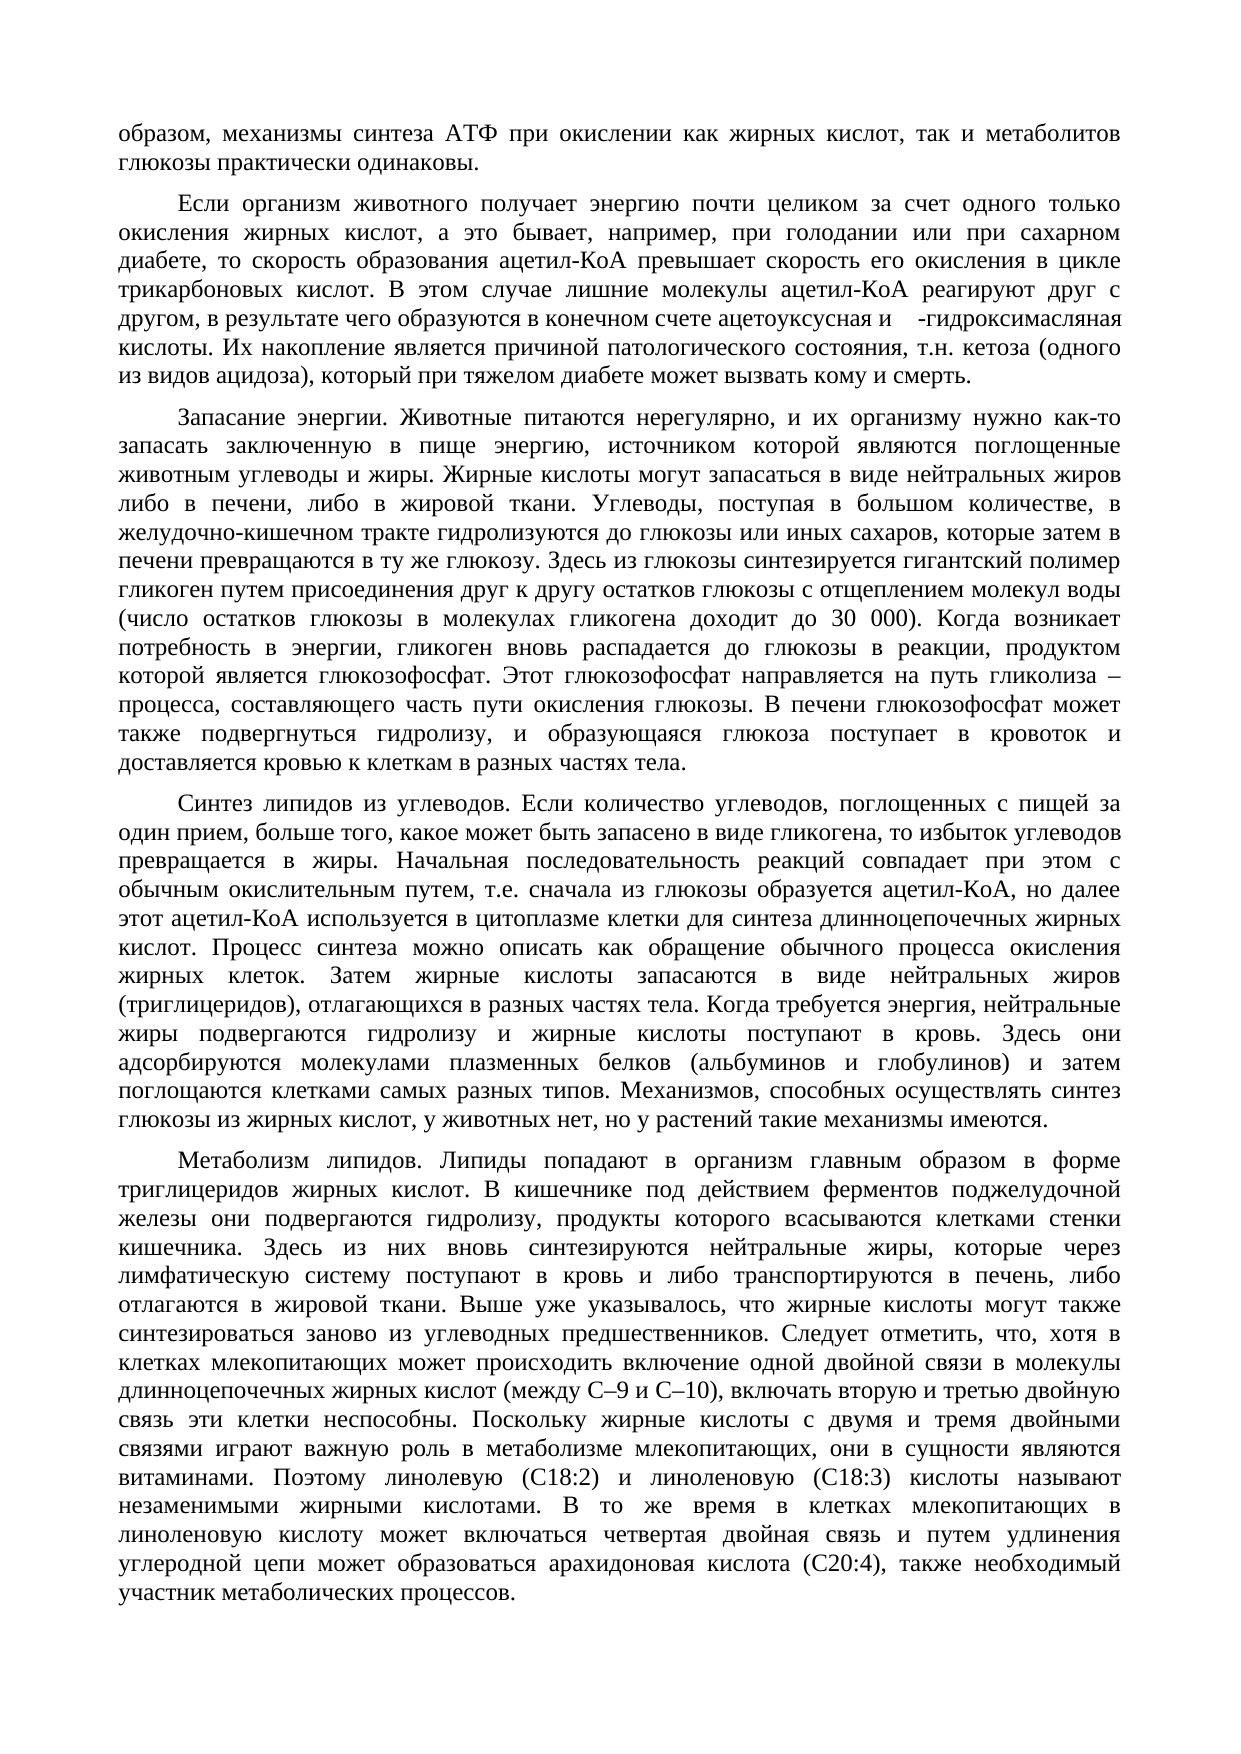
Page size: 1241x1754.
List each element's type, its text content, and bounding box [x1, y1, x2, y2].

text Синтез липидов из углеводов. Если количество углеводов, поглощенных с пищей за один прием, больше того, какое может быть запасено в виде гликогена, то избыток углеводов превращается в жиры. Начальная последовательность реакций совпадает при этом с обычным окислительным путем, т.е. сначала из глюкозы образуется ацетил-КоА, но далее этот ацетил-КоА используется в цитоплазме клетки для синтеза длинноцепочечных жирных кислот. Процесс синтеза можно описать как обращение обычного процесса окисления жирных клеток. Затем жирные кислоты запасаются в виде нейтральных жиров (триглицеридов), отлагающихся в разных частях тела. Когда требуется энергия, нейтральные жиры подвергаются гидролизу и жирные кислоты поступают в кровь. Здесь они адсорбируются молекулами плазменных белков (альбуминов и глобулинов) и затем поглощаются клетками самых разных типов. Механизмов, способных осуществлять синтез глюкозы из жирных кислот, у животных нет, но у растений такие механизмы имеются. [118, 788, 1122, 1133]
text Если организм животного получает энергию почти целиком за счет одного только окисления жирных кислот, а это бывает, например, при голодании или при сахарном диабете, то скорость образования ацетил-КоА превышает скорость его окисления в цикле трикарбоновых кислот. В этом случае лишние молекулы ацетил-КоА реагируют друг с другом, в результате чего образуются в конечном счете ацетоуксусная и -гидроксимасляная кислоты. Их накопление является причиной патологического состояния, т.н. кетоза (одного из видов ацидоза), который при тяжелом диабете может вызвать кому и смерть. [118, 188, 1122, 389]
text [118, 118, 1122, 176]
text Запасание энергии. Животные питаются нерегулярно, и их организму нужно как-то запасать заключенную в пище энергию, источником которой являются поглощенные животным углеводы и жиры. Жирные кислоты могут запасаться в виде нейтральных жиров либо в печени, либо в жировой ткани. Углеводы, поступая в большом количестве, в желудочно-кишечном тракте гидролизуются до глюкозы или иных сахаров, которые затем в печени превращаются в ту же глюкозу. Здесь из глюкозы синтезируется гигантский полимер гликоген путем присоединения друг к другу остатков глюкозы с отщеплением молекул воды (число остатков глюкозы в молекулах гликогена доходит до 30 000). Когда возникает потребность в энергии, гликоген вновь распадается до глюкозы в реакции, продуктом которой является глюкозофосфат. Этот глюкозофосфат направляется на путь гликолиза – процесса, составляющего часть пути окисления глюкозы. В печени глюкозофосфат может также подвергнуться гидролизу, и образующаяся глюкоза поступает в кровоток и доставляется кровью к клеткам в разных частях тела. [118, 402, 1122, 776]
text Метаболизм липидов. Липиды попадают в организм главным образом в форме триглицеридов жирных кислот. В кишечнике под действием ферментов поджелудочной железы они подвергаются гидролизу, продукты которого всасываются клетками стенки кишечника. Здесь из них вновь синтезируются нейтральные жиры, которые через лимфатическую систему поступают в кровь и либо транспортируются в печень, либо отлагаются в жировой ткани. Выше уже указывалось, что жирные кислоты могут также синтезироваться заново из углеводных предшественников. Следует отметить, что, хотя в клетках млекопитающих может происходить включение одной двойной связи в молекулы длинноцепочечных жирных кислот (между С–9 и С–10), включать вторую и третью двойную связь эти клетки неспособны. Поскольку жирные кислоты с двумя и тремя двойными связями играют важную роль в метаболизме млекопитающих, они в сущности являются витаминами. Поэтому линолевую (C18:2) и линоленовую (C18:3) кислоты называют незаменимыми жирными кислотами. В то же время в клетках млекопитающих в линоленовую кислоту может включаться четвертая двойная связь и путем удлинения углеродной цепи может образоваться арахидоновая кислота (C20:4), также необходимый участник метаболических процессов. [118, 1146, 1122, 1606]
